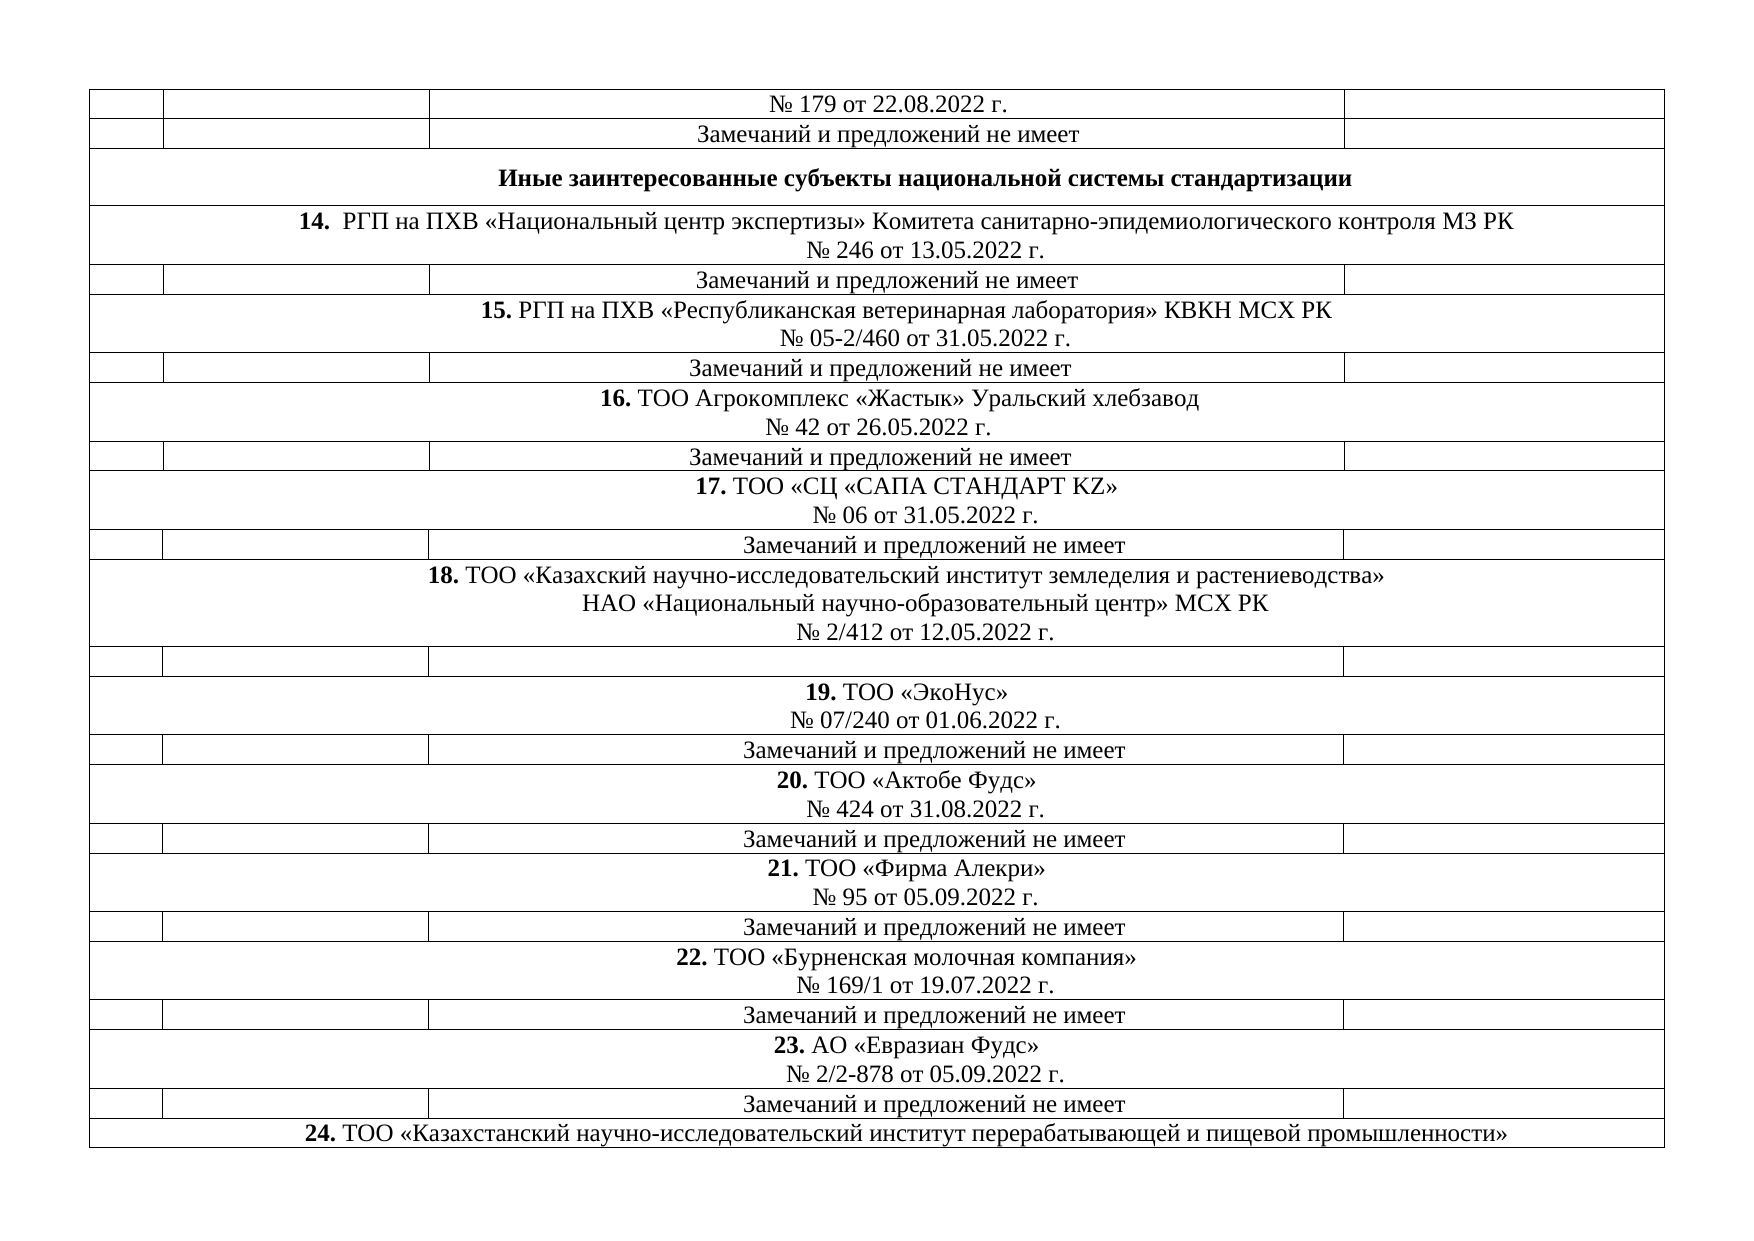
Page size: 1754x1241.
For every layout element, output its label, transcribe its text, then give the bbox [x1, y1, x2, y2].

table_cell [90, 1000, 162, 1029]
table_cell Замечаний и предложений не имеет [429, 824, 1343, 852]
table_cell [1345, 265, 1664, 294]
table_cell Замечаний и предложений не имеет [430, 442, 1344, 470]
table_cell [90, 119, 163, 148]
table_cell Замечаний и предложений не имеет [429, 530, 1343, 559]
table_cell [1344, 1000, 1664, 1029]
table_cell [164, 265, 429, 294]
table_cell [90, 912, 162, 941]
table_cell [163, 647, 428, 676]
table_cell [90, 90, 163, 118]
table_cell [1344, 824, 1664, 852]
table_cell [1344, 647, 1664, 676]
table_cell Замечаний и предложений не имеет [429, 735, 1343, 764]
table_cell ТОО «Бурненская молочная компания» № 169/1 от 19.07.2022 г. [90, 942, 1664, 999]
table_cell ТОО «Фирма Алекри» № 95 от 05.09.2022 г. [90, 854, 1664, 911]
table_cell [1345, 90, 1664, 118]
table_cell [164, 353, 429, 382]
table_cell ТОО «СЦ «САПА СТАНДАРТ KZ» № 06 от 31.05.2022 г. [90, 471, 1664, 529]
table_cell [429, 647, 1343, 676]
table_cell [1345, 119, 1664, 148]
table_cell Замечаний и предложений не имеет [430, 265, 1344, 294]
table_cell ТОО «ЭкоНус» № 07/240 от 01.06.2022 г. [90, 677, 1664, 734]
table_cell ТОО Агрокомплекс «Жастык» Уральский хлебзавод № 42 от 26.05.2022 г. [90, 383, 1664, 441]
table_cell [90, 735, 162, 764]
table_cell РГП на ПХВ «Республиканская ветеринарная лаборатория» КВКН МСХ РК № 05-2/460 от 31.05.2022 г. [90, 295, 1664, 352]
table_cell [90, 530, 162, 559]
table_cell [163, 530, 428, 559]
table_cell [90, 824, 162, 852]
table_cell [164, 442, 429, 470]
table_cell [1345, 442, 1664, 470]
table_cell [1344, 1089, 1664, 1117]
table_cell [163, 735, 428, 764]
table_cell [163, 1000, 428, 1029]
table_cell Замечаний и предложений не имеет [430, 353, 1344, 382]
table_cell Замечаний и предложений не имеет [429, 1089, 1343, 1117]
table_cell АО «Евразиан Фудс» № 2/2-878 от 05.09.2022 г. [90, 1030, 1664, 1088]
table_cell [1344, 530, 1664, 559]
table_cell [90, 647, 162, 676]
table_cell [90, 353, 163, 382]
table_cell [163, 1089, 428, 1117]
table_cell ТОО «Актобе Фудс» № 424 от 31.08.2022 г. [90, 765, 1664, 823]
table_cell [1344, 912, 1664, 941]
table_cell [1345, 353, 1664, 382]
table_cell [90, 1089, 162, 1117]
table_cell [430, 90, 1344, 118]
table_cell РГП на ПХВ «Национальный центр экспертизы» Комитета санитарно-эпидемиологического контроля МЗ РК № 246 от 13.05.2022 г. [90, 206, 1664, 264]
table_cell Иные заинтересованные субъекты национальной системы стандартизации [90, 149, 1664, 205]
table_cell [1344, 735, 1664, 764]
table_cell ТОО «Казахский научно-исследовательский институт земледелия и растениеводства» НАО «Национальный научно-образовательный центр» МСХ РК № 2/412 от 12.05.2022 г. [90, 560, 1664, 646]
table_cell [163, 824, 428, 852]
table_cell [90, 442, 163, 470]
table_cell [90, 265, 163, 294]
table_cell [90, 1119, 1664, 1147]
table_cell Замечаний и предложений не имеет [429, 912, 1343, 941]
table_cell [164, 119, 429, 148]
table_cell [164, 90, 429, 118]
table_cell Замечаний и предложений не имеет [429, 1000, 1343, 1029]
table_cell [163, 912, 428, 941]
table_cell Замечаний и предложений не имеет [430, 119, 1344, 148]
